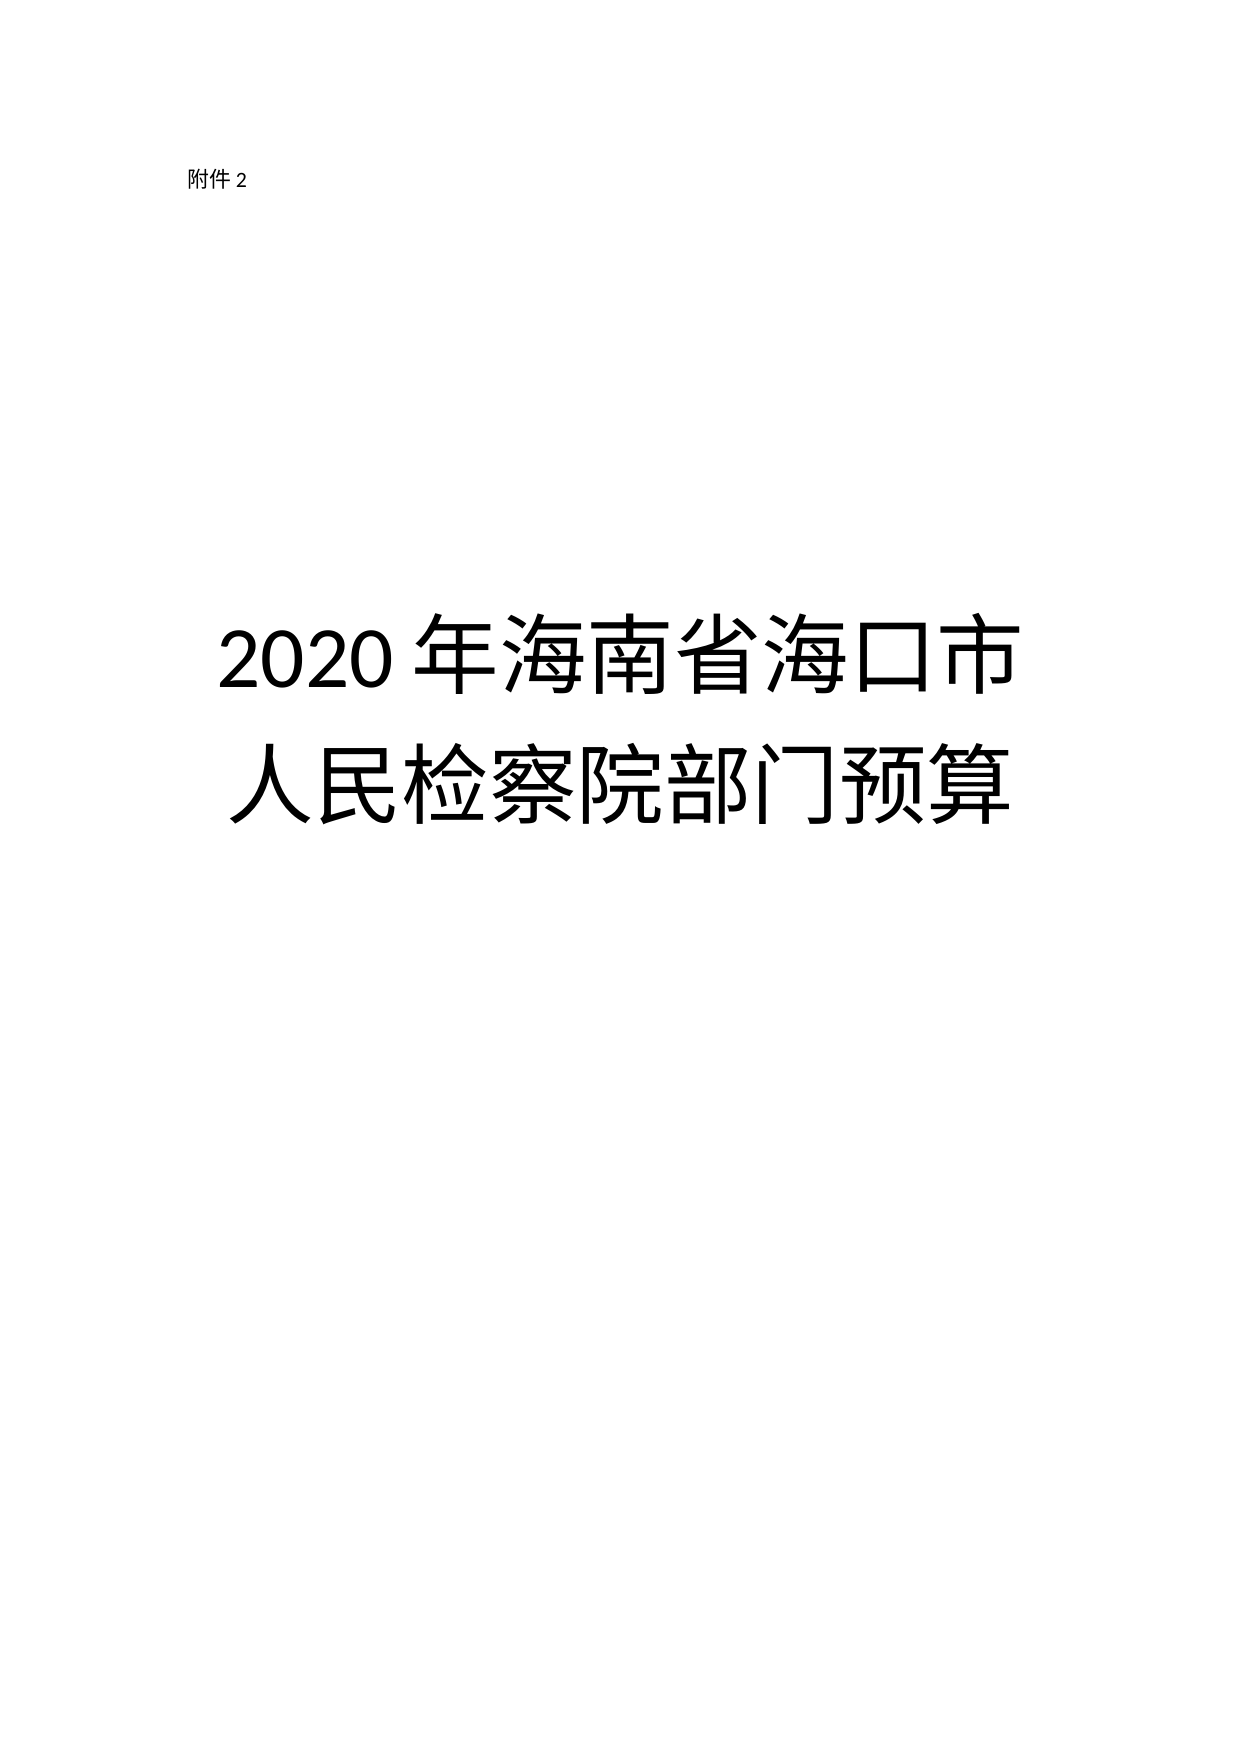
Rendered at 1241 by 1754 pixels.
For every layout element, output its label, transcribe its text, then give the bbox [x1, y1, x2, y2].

text 附件2 [187, 162, 1053, 194]
text 2020年海南省海口市人民检察院部门预算 [187, 584, 1053, 844]
